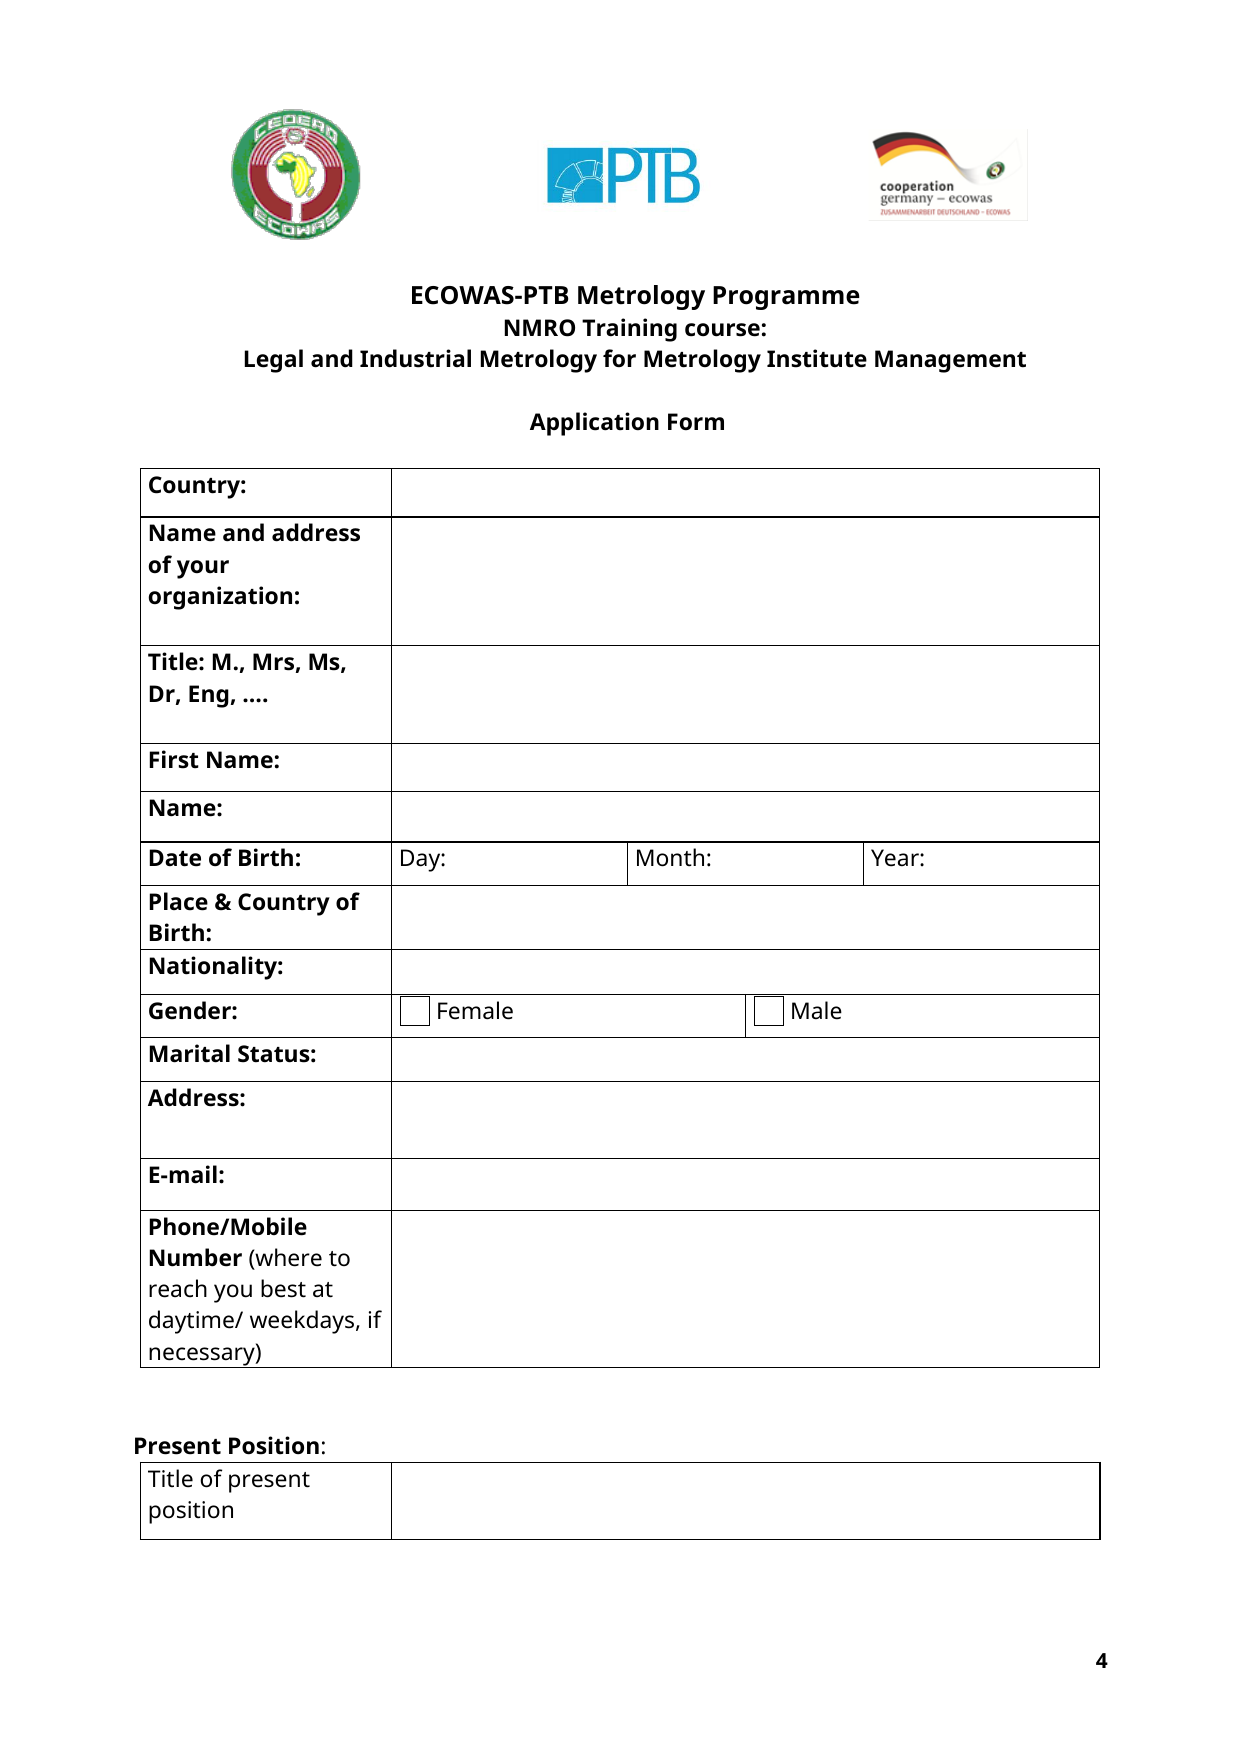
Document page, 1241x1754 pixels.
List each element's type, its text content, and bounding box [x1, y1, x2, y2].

table_cell Name: [141, 792, 391, 841]
table_header [392, 469, 1099, 516]
table_cell Phone/Mobile Number (where to reach you best at daytime/ weekdays, if necessary) [141, 1211, 391, 1367]
picture [532, 140, 715, 212]
table_cell [392, 1082, 1099, 1158]
table_cell Male [746, 995, 1099, 1037]
table_cell [392, 792, 1099, 841]
table_cell [392, 886, 1099, 949]
table_cell [392, 518, 1099, 645]
table_cell Female [392, 995, 745, 1037]
table_cell [392, 1159, 1099, 1209]
picture [230, 107, 367, 244]
table_cell [392, 1211, 1099, 1367]
table_cell Year: [864, 843, 1099, 885]
table_cell Marital Status: [141, 1038, 391, 1081]
table_cell Nationality: [141, 950, 391, 994]
text Application Form [148, 406, 1107, 437]
text Present Position: [133, 1430, 1107, 1462]
table_cell [392, 744, 1099, 791]
table_cell E-mail: [141, 1159, 391, 1209]
table_cell Title: M., Mrs, Ms, Dr, Eng, …. [141, 646, 391, 743]
table_header [392, 1463, 1099, 1539]
table_cell Date of Birth: [141, 843, 391, 885]
table_cell [392, 950, 1099, 994]
table_cell Month: [628, 843, 863, 885]
table_header Title of present position [141, 1463, 391, 1539]
table_cell Day: [392, 843, 627, 885]
table_cell Address: [141, 1082, 391, 1158]
table_cell Name and address of your organization: [141, 518, 391, 645]
table_cell Place & Country of Birth: [141, 886, 391, 949]
table_cell [392, 1038, 1099, 1081]
table_cell Gender: [141, 995, 391, 1037]
table_header Country: [141, 469, 391, 516]
picture [868, 129, 1029, 222]
table_cell First Name: [141, 744, 391, 791]
table_cell [392, 646, 1099, 743]
